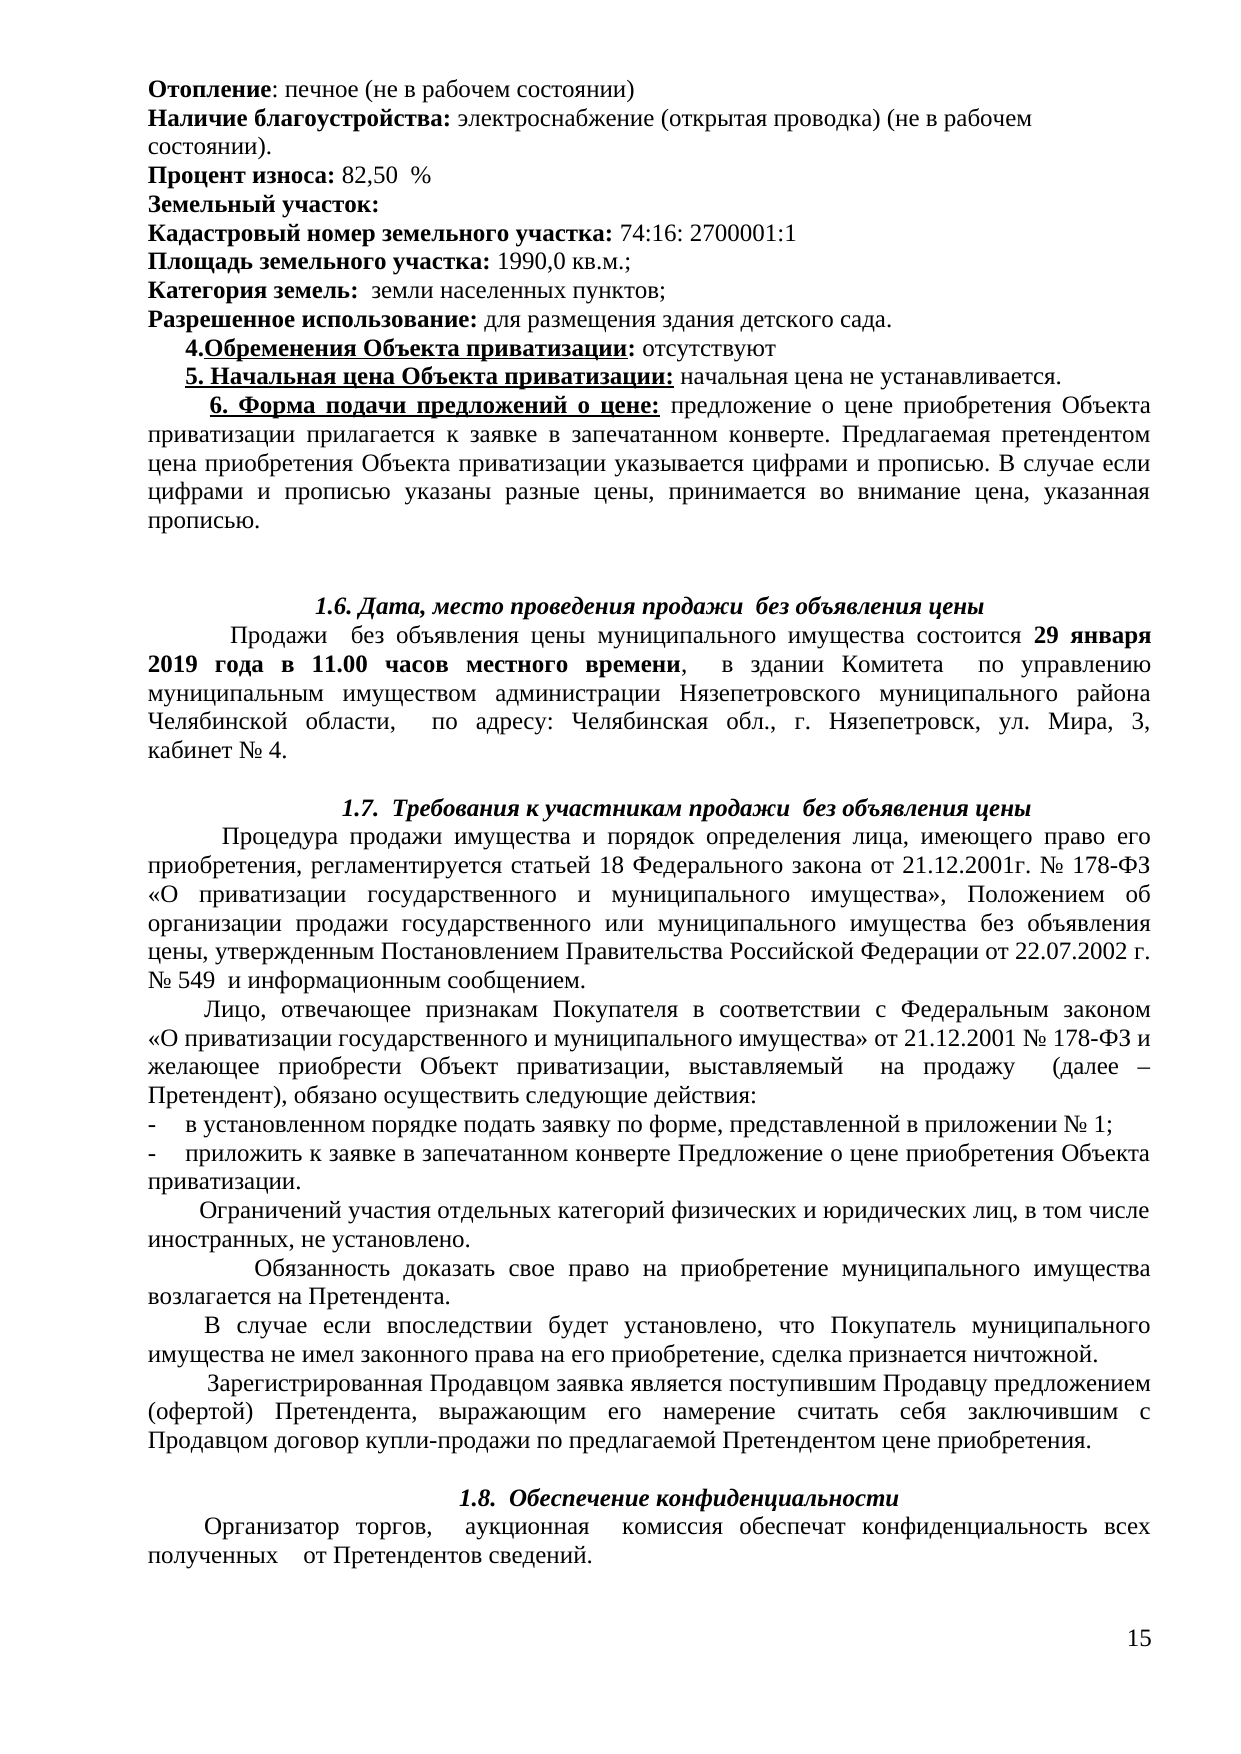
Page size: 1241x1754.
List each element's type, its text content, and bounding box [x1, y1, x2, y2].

text Обязанность доказать свое право на приобретение муниципального имущества возлагается на Претендента. [148, 1253, 1152, 1310]
text Наличие благоустройства: электроснабжение (открытая проводка) (не в рабочем состоянии). [148, 103, 1152, 160]
text Отопление: печное (не в рабочем состоянии) [148, 74, 1152, 103]
list приложить к заявке в запечатанном конверте Предложение о цене приобретения Объекта приватизации. [148, 1138, 1152, 1195]
text 5. Начальная цена Объекта приватизации: начальная цена не устанавливается. [148, 361, 1152, 390]
text Земельный участок: [148, 189, 1152, 218]
text Кадастровый номер земельного участка: 74:16: 2700001:1 [148, 218, 1152, 246]
list в установленном порядке подать заявку по форме, представленной в приложении № 1; [148, 1109, 1152, 1138]
text Процент износа: 82,50 % [148, 160, 1152, 189]
text 4.Обременения Объекта приватизации: отсутствуют [148, 333, 1152, 361]
text 1.6. Дата, место проведения продажи без объявления цены [148, 591, 1152, 620]
text 1.7. Требования к участникам продажи без объявления цены [148, 793, 1152, 821]
text Категория земель: земли населенных пунктов; [148, 275, 1152, 304]
text Продажи без объявления цены муниципального имущества состоится 29 января 2019 года в 11.00 часов местного времени, в здании Комитета по управлению муниципальным имуществом администрации Нязепетровского муниципального района Челябинской области, по адресу: Челябинская обл., г. Нязепетровск, ул. Мира, 3, кабинет № 4. [148, 620, 1152, 764]
text Процедура продажи имущества и порядок определения лица, имеющего право его приобретения, регламентируется статьей 18 Федерального закона от 21.12.2001г. № 178-ФЗ «О приватизации государственного и муниципального имущества», Положением об организации продажи государственного или муниципального имущества без объявления цены, утвержденным Постановлением Правительства Российской Федерации от 22.07.2002 г. № 549 и информационным сообщением. [148, 821, 1152, 994]
text Организатор торгов, аукционная комиссия обеспечат конфиденциальность всех полученных от Претендентов сведений. [148, 1511, 1152, 1569]
text Разрешенное использование: для размещения здания детского сада. [148, 304, 1152, 333]
subtitle Зарегистрированная Продавцом заявка является поступившим Продавцу предложением (офертой) Претендента, выражающим его намерение считать себя заключившим с Продавцом договор купли-продажи по предлагаемой Претендентом цене приобретения. [148, 1368, 1152, 1454]
text 6. Форма подачи предложений о цене: предложение о цене приобретения Объекта приватизации прилагается к заявке в запечатанном конверте. Предлагаемая претендентом цена приобретения Объекта приватизации указывается цифрами и прописью. В случае если цифрами и прописью указаны разные цены, принимается во внимание цена, указанная прописью. [148, 390, 1152, 534]
text В случае если впоследствии будет установлено, что Покупатель муниципального имущества не имел законного права на его приобретение, сделка признается ничтожной. [148, 1310, 1152, 1368]
subtitle 1.8. Обеспечение конфиденциальности [148, 1483, 1152, 1511]
text Ограничений участия отдельных категорий физических и юридических лиц, в том числе иностранных, не установлено. [148, 1195, 1152, 1253]
text Площадь земельного участка: 1990,0 кв.м.; [148, 246, 1152, 275]
text Лицо, отвечающее признакам Покупателя в соответствии с Федеральным законом «О приватизации государственного и муниципального имущества» от 21.12.2001 № 178-ФЗ и желающее приобрести Объект приватизации, выставляемый на продажу (далее – Претендент), обязано осуществить следующие действия: [148, 994, 1152, 1109]
